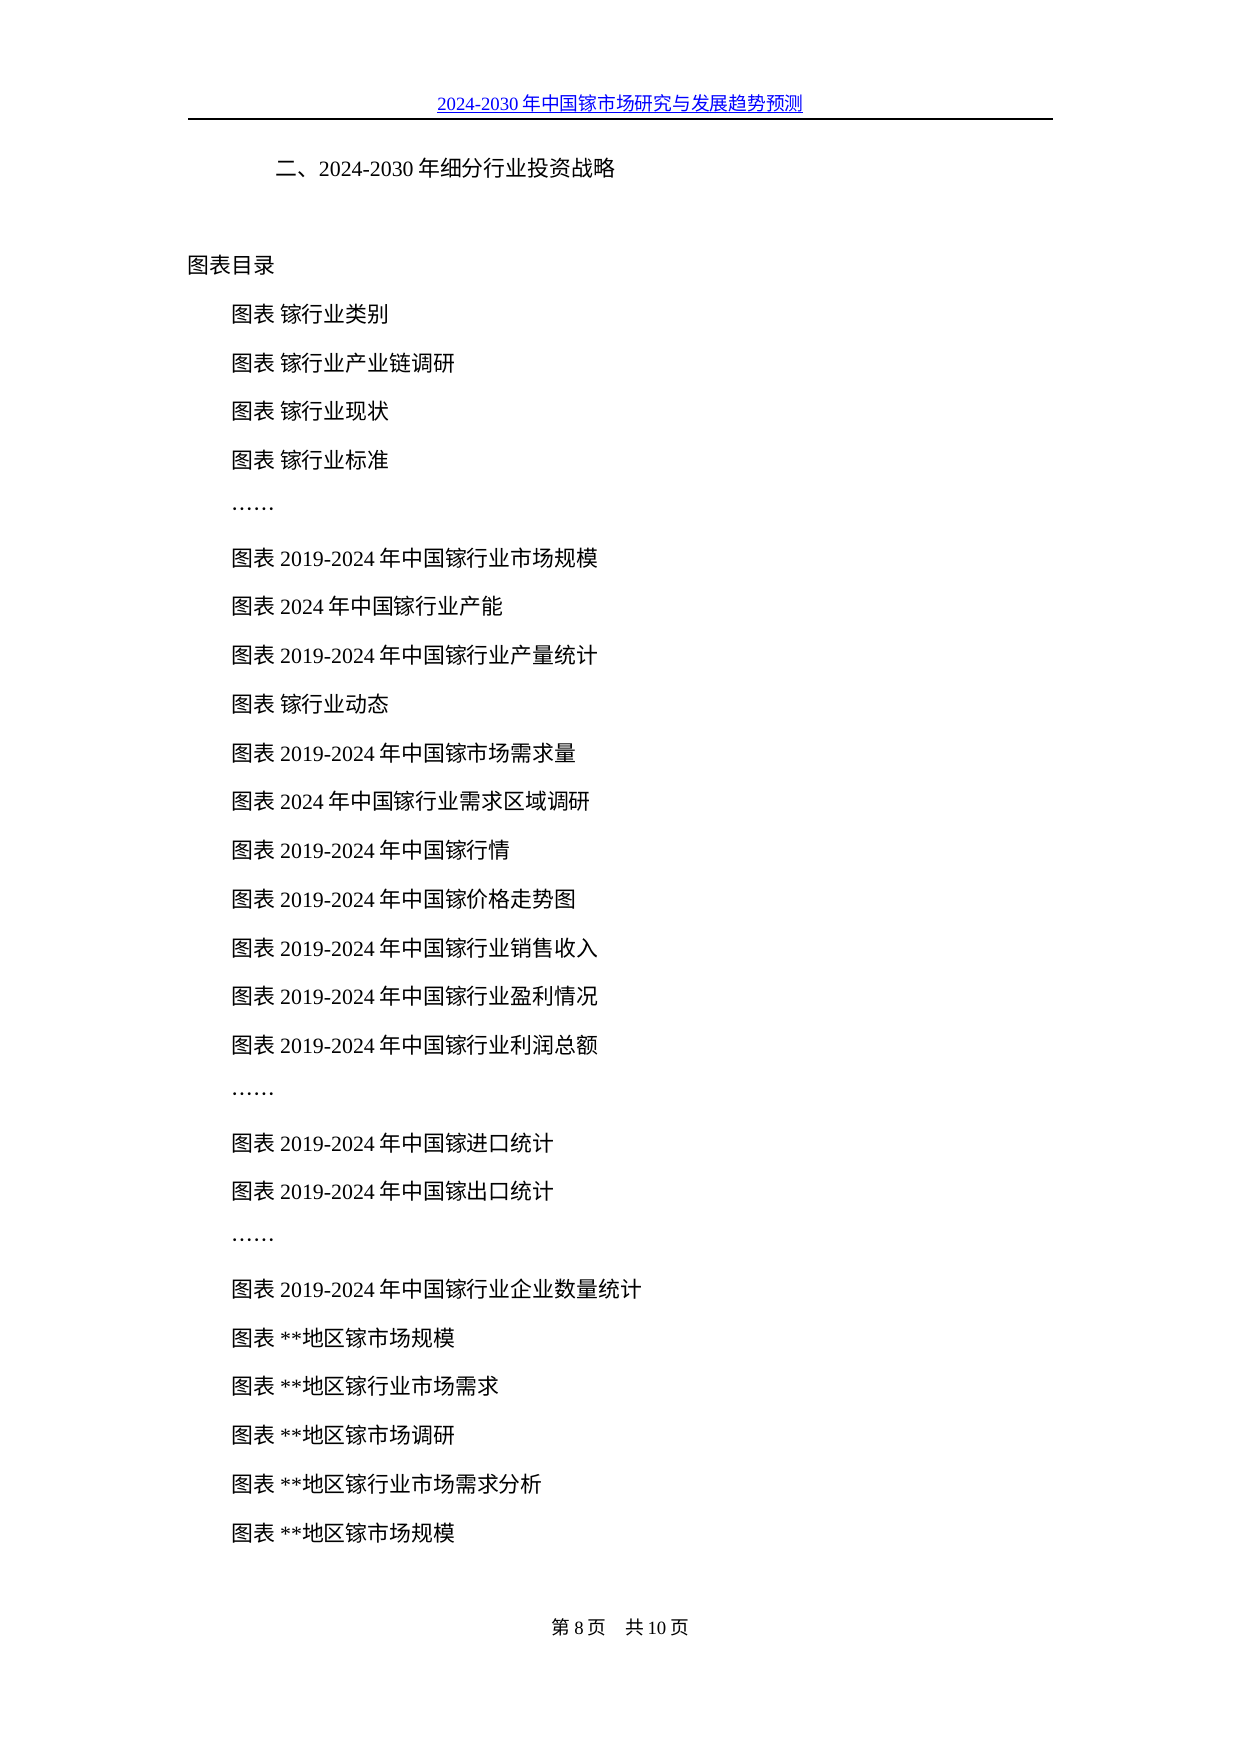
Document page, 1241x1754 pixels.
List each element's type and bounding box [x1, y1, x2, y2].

text [187, 150, 1053, 1548]
